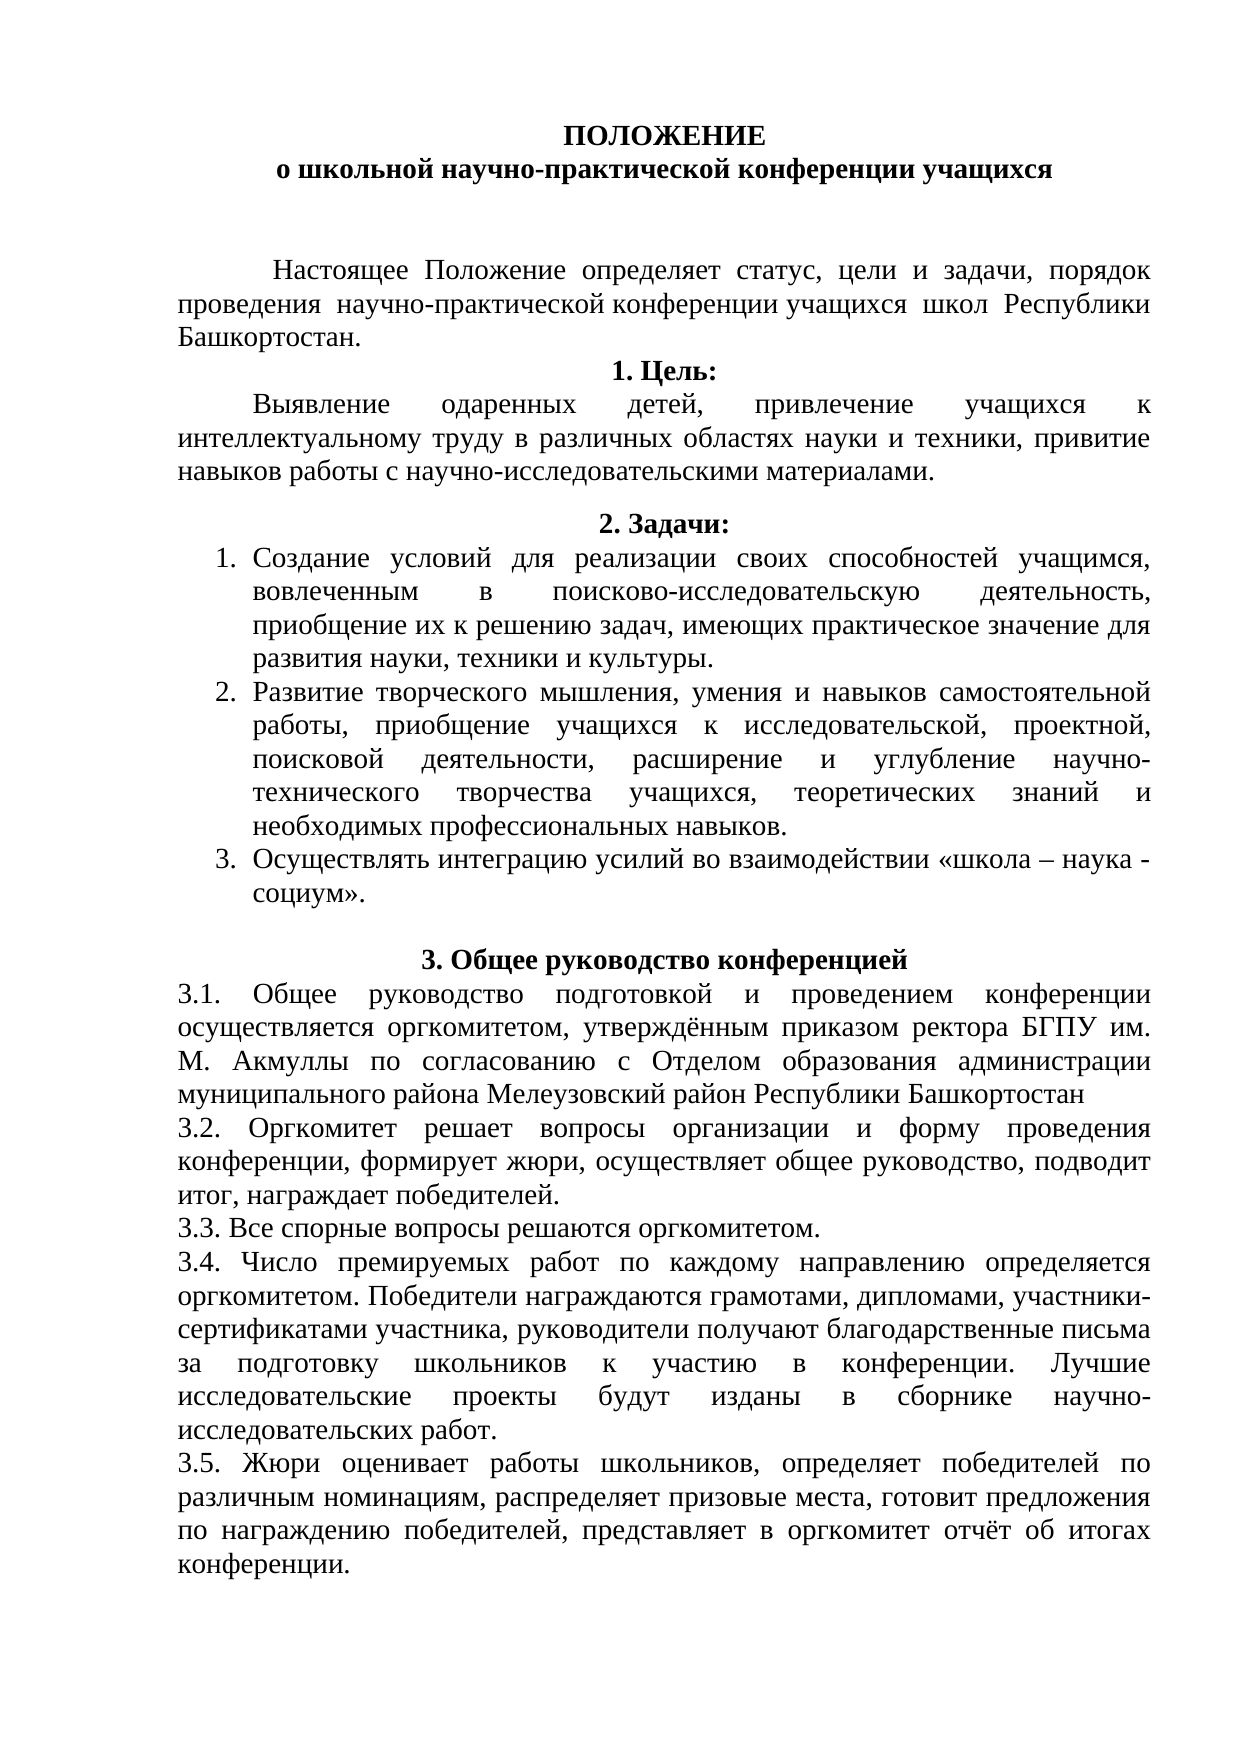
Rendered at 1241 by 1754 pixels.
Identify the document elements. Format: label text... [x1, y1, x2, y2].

list Создание условий для реализации своих способностей учащимся, вовлеченным в поисково-исследовательскую деятельность, приобщение их к решению задач, имеющих практическое значение для развития науки, техники и культуры. [215, 540, 1152, 674]
text 3.4. Число премируемых работ по каждому направлению определяется оргкомитетом. Победители награждаются грамотами, дипломами, участники- сертификатами участника, руководители получают благодарственные письма за подготовку школьников к участию в конференции. Лучшие исследовательские проекты будут изданы в сборнике научно-исследовательских работ. [177, 1244, 1152, 1445]
text Выявление одаренных детей, привлечение учащихся к интеллектуальному труду в различных областях науки и техники, привитие навыков работы с научно-исследовательскими материалами. [177, 386, 1152, 487]
text 3.1. Общее руководство подготовкой и проведением конференции осуществляется оргкомитетом, утверждённым приказом ректора БГПУ им. М. Акмуллы по согласованию с Отделом образования администрации муниципального района Мелеузовский район Республики Башкортостан [177, 976, 1152, 1110]
text ПОЛОЖЕНИЕ [177, 118, 1152, 152]
text 1. Цель: [177, 353, 1152, 386]
text Настоящее Положение определяет статус, цели и задачи, порядок проведения научно-практической конференции учащихся школ Республики Башкортостан. [177, 252, 1152, 353]
list Осуществлять интеграцию усилий во взаимодействии «школа – наука - социум». [215, 842, 1152, 909]
text о школьной научно-практической конференции учащихся [177, 152, 1152, 185]
text 3. Общее руководство конференцией [177, 942, 1152, 976]
list Развитие творческого мышления, умения и навыков самостоятельной работы, приобщение учащихся к исследовательской, проектной, поисковой деятельности, расширение и углубление научно-технического творчества учащихся, теоретических знаний и необходимых профессиональных навыков. [215, 674, 1152, 842]
text 3.3. Все спорные вопросы решаются оргкомитетом. [177, 1211, 1152, 1244]
text 3.5. Жюри оценивает работы школьников, определяет победителей по различным номинациям, распределяет призовые места, готовит предложения по награждению победителей, представляет в оргкомитет отчёт об итогах конференции. [177, 1445, 1152, 1579]
text 3.2. Оргкомитет решает вопросы организации и форму проведения конференции, формирует жюри, осуществляет общее руководство, подводит итог, награждает победителей. [177, 1110, 1152, 1211]
text 2. Задачи: [177, 506, 1152, 540]
